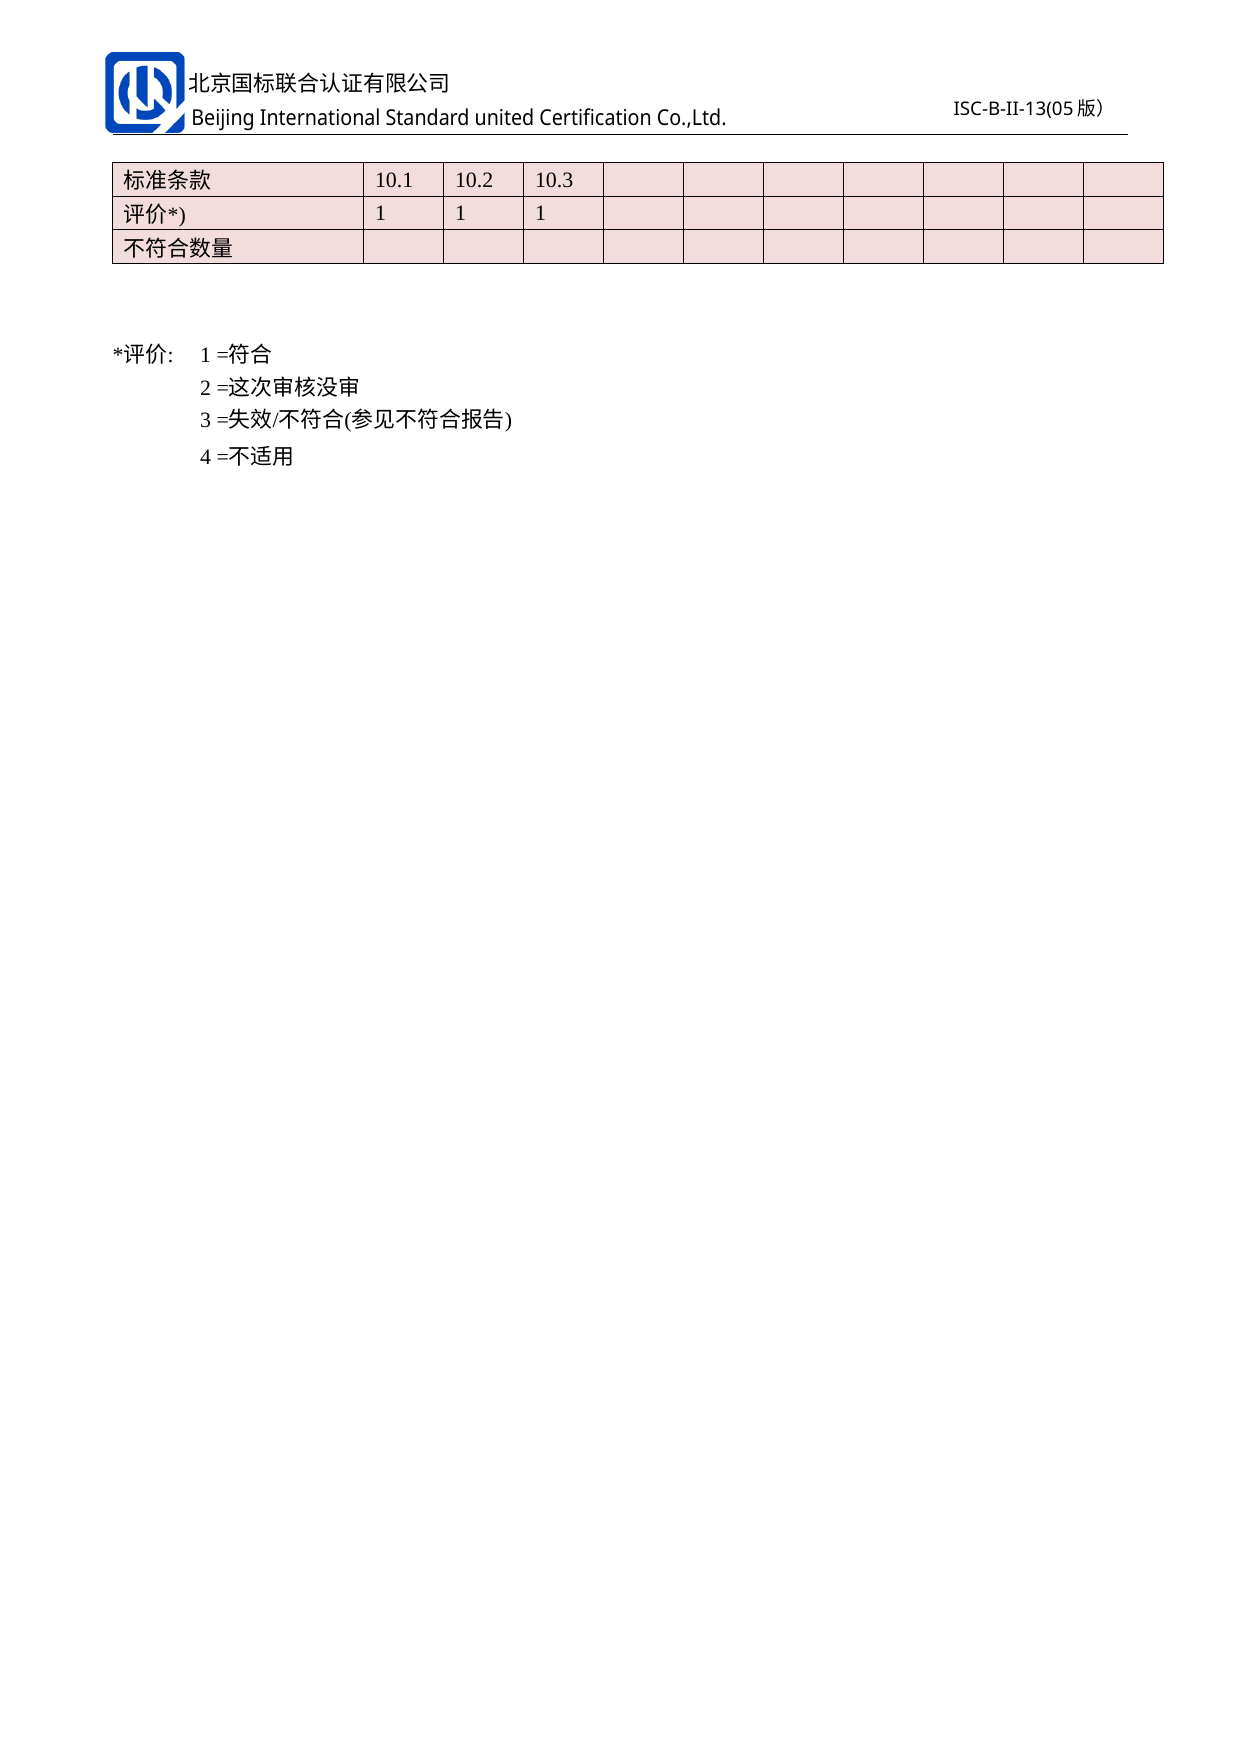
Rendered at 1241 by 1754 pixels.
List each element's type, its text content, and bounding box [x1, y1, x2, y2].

table_cell [444, 230, 523, 263]
table_cell [924, 230, 1003, 263]
table_cell 评价*) [113, 197, 363, 229]
table_cell 不符合数量 [113, 230, 363, 263]
table_cell [1004, 230, 1083, 263]
table_cell [684, 197, 763, 229]
table_cell [1084, 163, 1163, 196]
table_cell 标准条款 [113, 163, 363, 196]
text 4 =不适用 [112, 439, 1128, 471]
table_cell [924, 197, 1003, 229]
table_cell [844, 197, 923, 229]
table_cell 10.3 [524, 163, 603, 196]
table_cell [604, 197, 683, 229]
table_cell [684, 163, 763, 196]
table_cell [1084, 230, 1163, 263]
table_cell [764, 163, 843, 196]
table_cell [1084, 197, 1163, 229]
table_cell 10.1 [364, 163, 443, 196]
table_cell [604, 163, 683, 196]
text *评价: 1 =符合 [112, 337, 1128, 369]
table_cell [1004, 197, 1083, 229]
picture [105, 52, 185, 133]
table_cell 1 [444, 197, 523, 229]
table_cell 10.2 [444, 163, 523, 196]
table_cell [524, 230, 603, 263]
table_cell [844, 230, 923, 263]
table_cell [1004, 163, 1083, 196]
table_cell [364, 230, 443, 263]
table_cell [684, 230, 763, 263]
text 2 =这次审核没审 [112, 369, 1128, 402]
table_cell [764, 230, 843, 263]
table_cell 1 [524, 197, 603, 229]
table_cell [924, 163, 1003, 196]
table_cell [764, 197, 843, 229]
table_cell [844, 163, 923, 196]
text 3 =失效/不符合(参见不符合报告) [112, 402, 1128, 434]
table_cell [604, 230, 683, 263]
table_cell 1 [364, 197, 443, 229]
